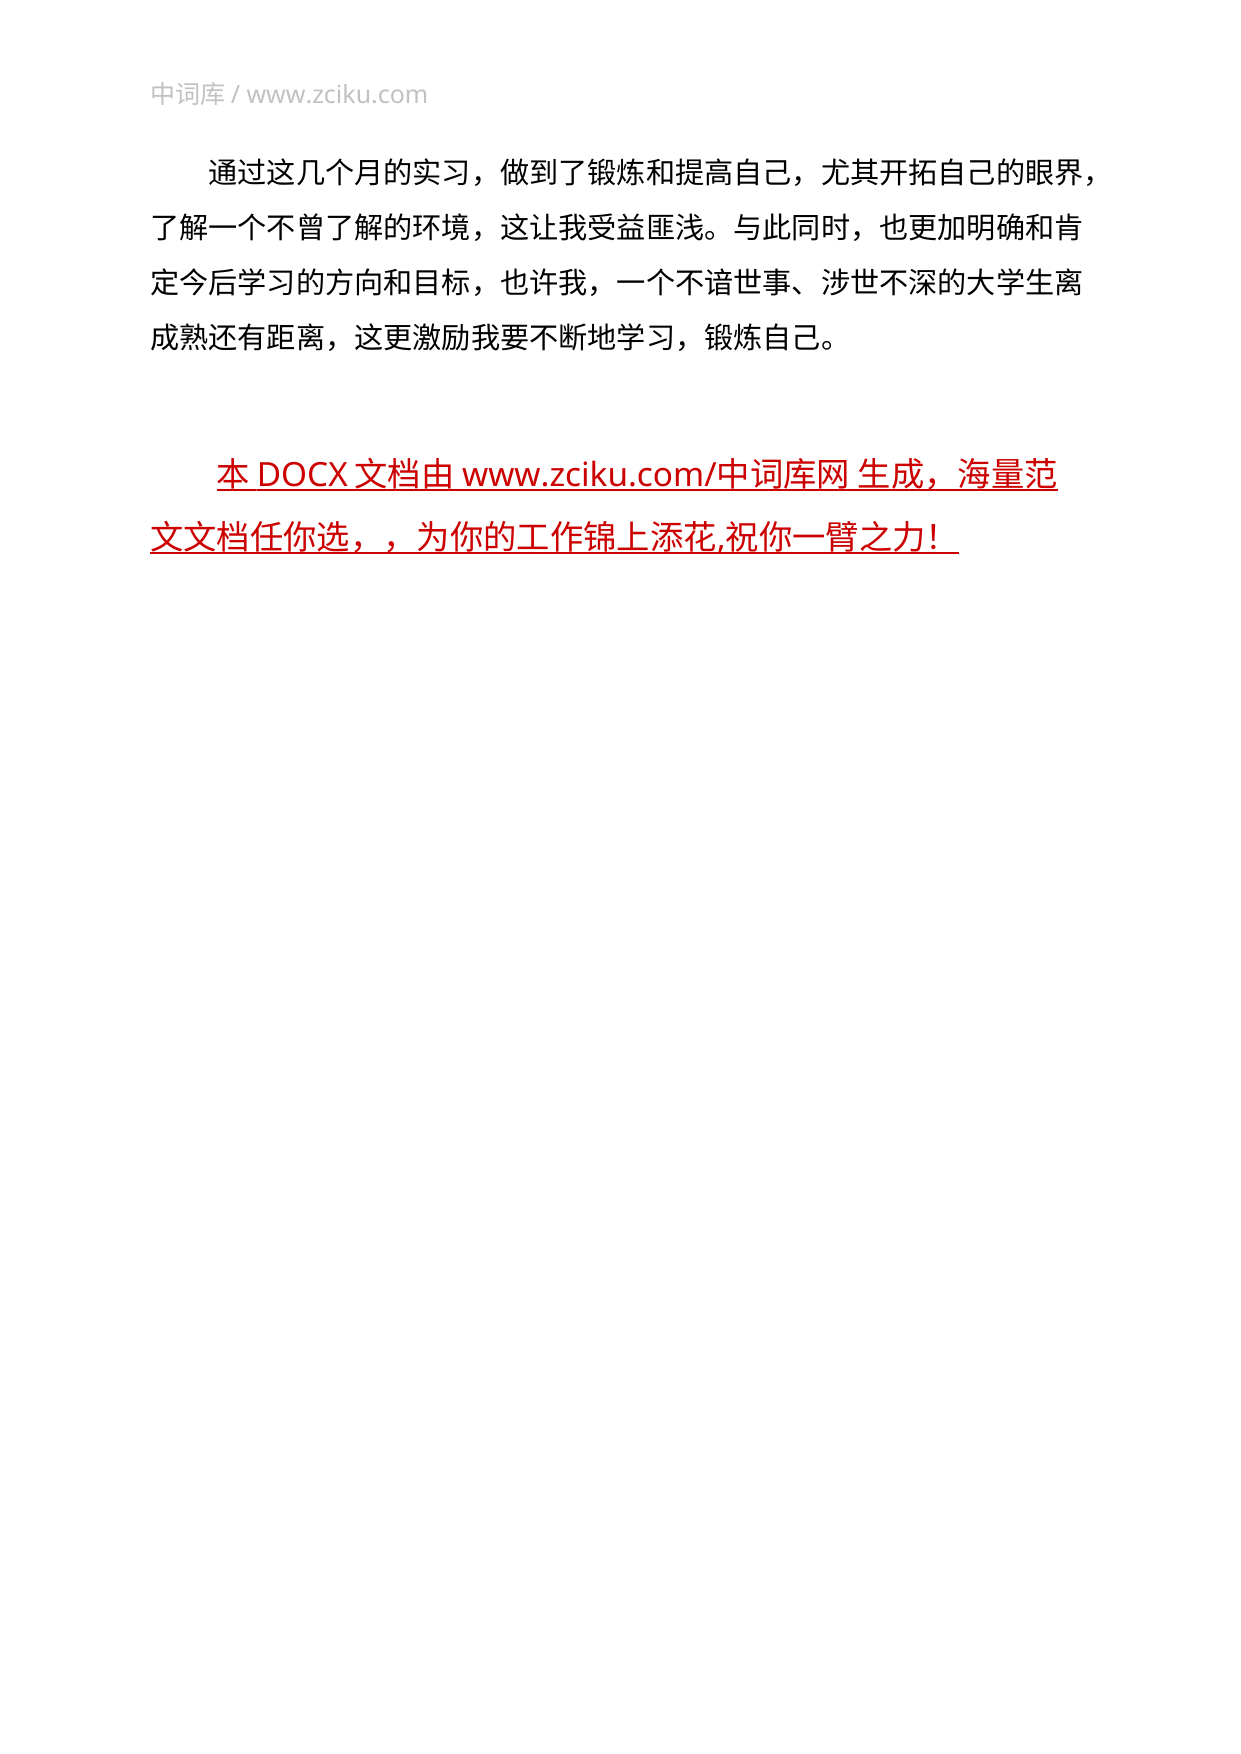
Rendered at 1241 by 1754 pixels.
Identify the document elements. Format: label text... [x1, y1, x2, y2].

text 本DOCX文档由 www.zciku.com/中词库网 生成，海量范文文档任你选，，为你的工作锦上添花,祝你一臂之力！ [150, 448, 1090, 559]
text 通过这几个月的实习，做到了锻炼和提高自己，尤其开拓自己的眼界，了解一个不曾了解的环境，这让我受益匪浅。与此同时，也更加明确和肯定今后学习的方向和目标，也许我，一个不谙世事、涉世不深的大学生离成熟还有距离，这更激励我要不断地学习，锻炼自己。 [150, 150, 1090, 357]
